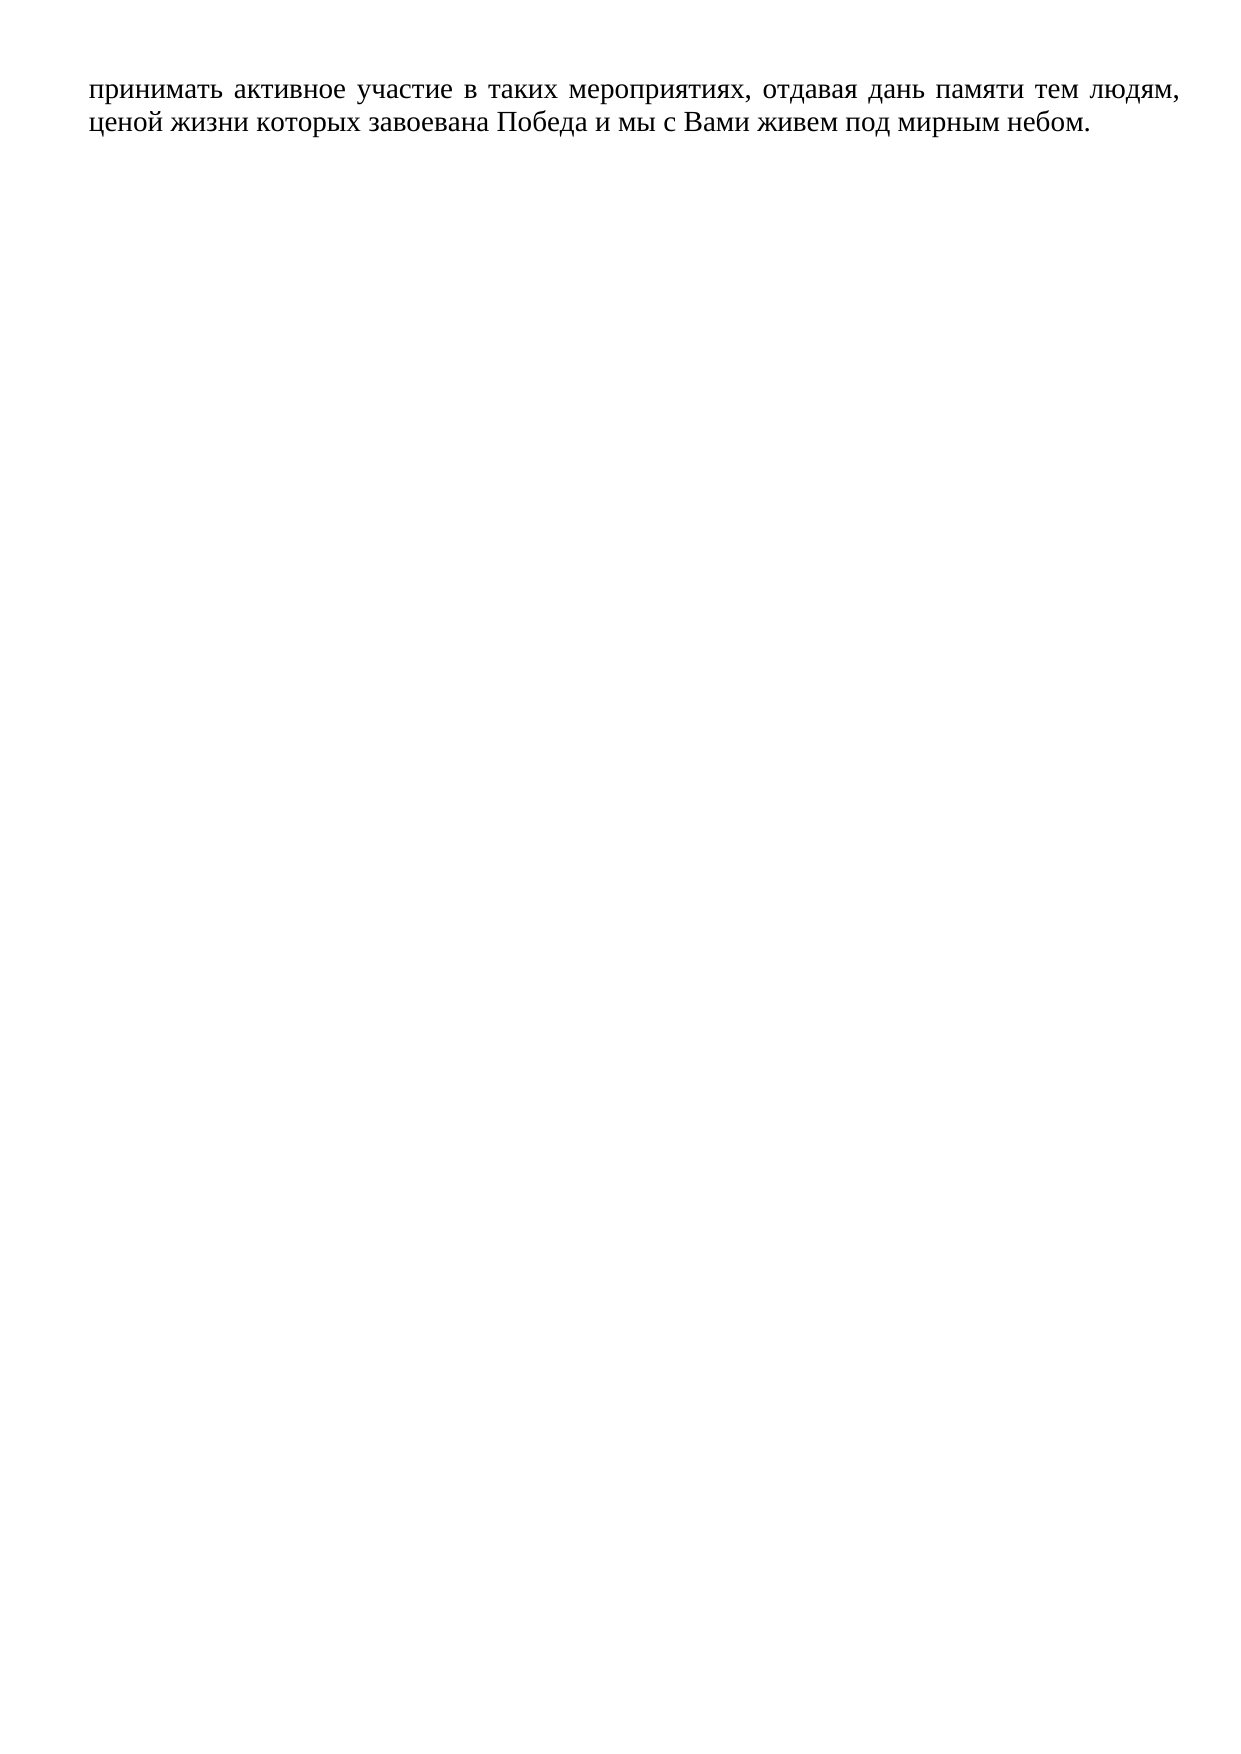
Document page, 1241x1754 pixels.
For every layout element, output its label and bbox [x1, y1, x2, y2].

text [89, 71, 1181, 138]
